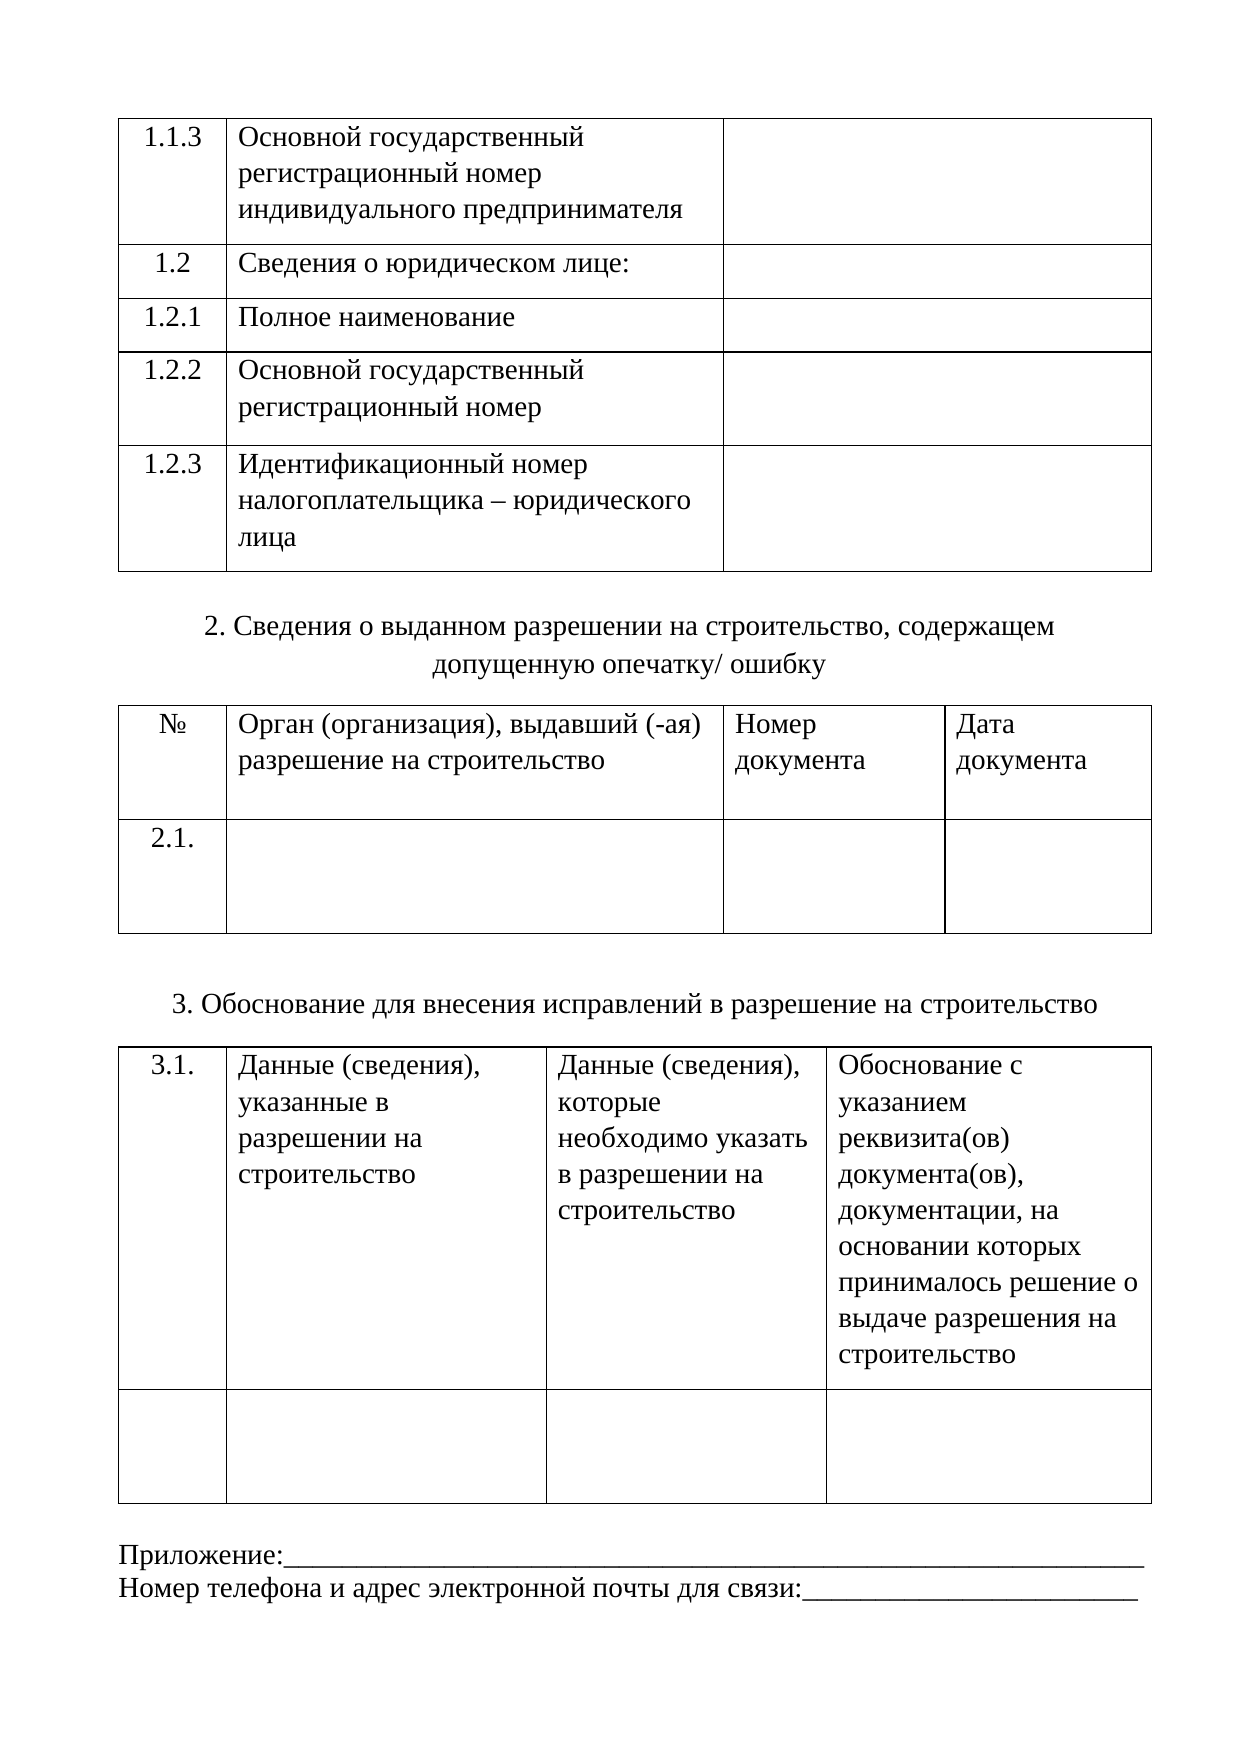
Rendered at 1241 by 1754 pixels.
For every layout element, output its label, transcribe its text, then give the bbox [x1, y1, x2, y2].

table_cell 1.2.3 [119, 446, 226, 571]
table_cell 3.1. [119, 1048, 226, 1389]
table_cell Орган (организация), выдавший (-ая) разрешение на строительство [227, 706, 723, 819]
table_cell [227, 820, 723, 933]
table_cell Полное наименование [227, 299, 723, 351]
table_cell Данные (сведения), которые необходимо указать в разрешении на строительство [547, 1048, 826, 1389]
table_cell [119, 1390, 226, 1503]
table_cell [547, 1390, 826, 1503]
table_cell 3. Обоснование для внесения исправлений в разрешение на строительство [118, 934, 1152, 1046]
table_cell 2. Сведения о выданном разрешении на строительство, содержащем допущенную опечатку/ ошибку [118, 572, 1152, 705]
table_cell [827, 1390, 1151, 1503]
table_cell [724, 299, 1151, 351]
table_cell [724, 245, 1151, 298]
table_cell 1.1.3 [119, 119, 226, 244]
text Приложение:___________________________________________________________ [118, 1537, 1152, 1570]
table_cell 1.2 [119, 245, 226, 298]
table_cell Номер документа [724, 706, 944, 819]
table_cell Обоснование с указанием реквизита(ов) документа(ов), документации, на основании которых принималось решение о выдаче разрешения на строительство [827, 1048, 1151, 1389]
table_cell Основной государственный регистрационный номер индивидуального предпринимателя [227, 119, 723, 244]
table_cell № [119, 706, 226, 819]
table_cell [946, 820, 1151, 933]
table_cell Данные (сведения), указанные в разрешении на строительство [227, 1048, 546, 1389]
table_cell Дата документа [946, 706, 1151, 819]
table_cell Основной государственный регистрационный номер [227, 353, 723, 445]
table_cell 2.1. [119, 820, 226, 933]
table_cell 1.2.2 [119, 353, 226, 445]
table_cell [724, 353, 1151, 445]
table_cell Сведения о юридическом лице: [227, 245, 723, 298]
table_cell [724, 119, 1151, 244]
table_cell [724, 820, 944, 933]
text Номер телефона и адрес электронной почты для связи:_______________________ [118, 1570, 1152, 1604]
table_cell [724, 446, 1151, 571]
table_cell Идентификационный номер налогоплательщика – юридического лица [227, 446, 723, 571]
table_cell [227, 1390, 546, 1503]
table_cell 1.2.1 [119, 299, 226, 351]
